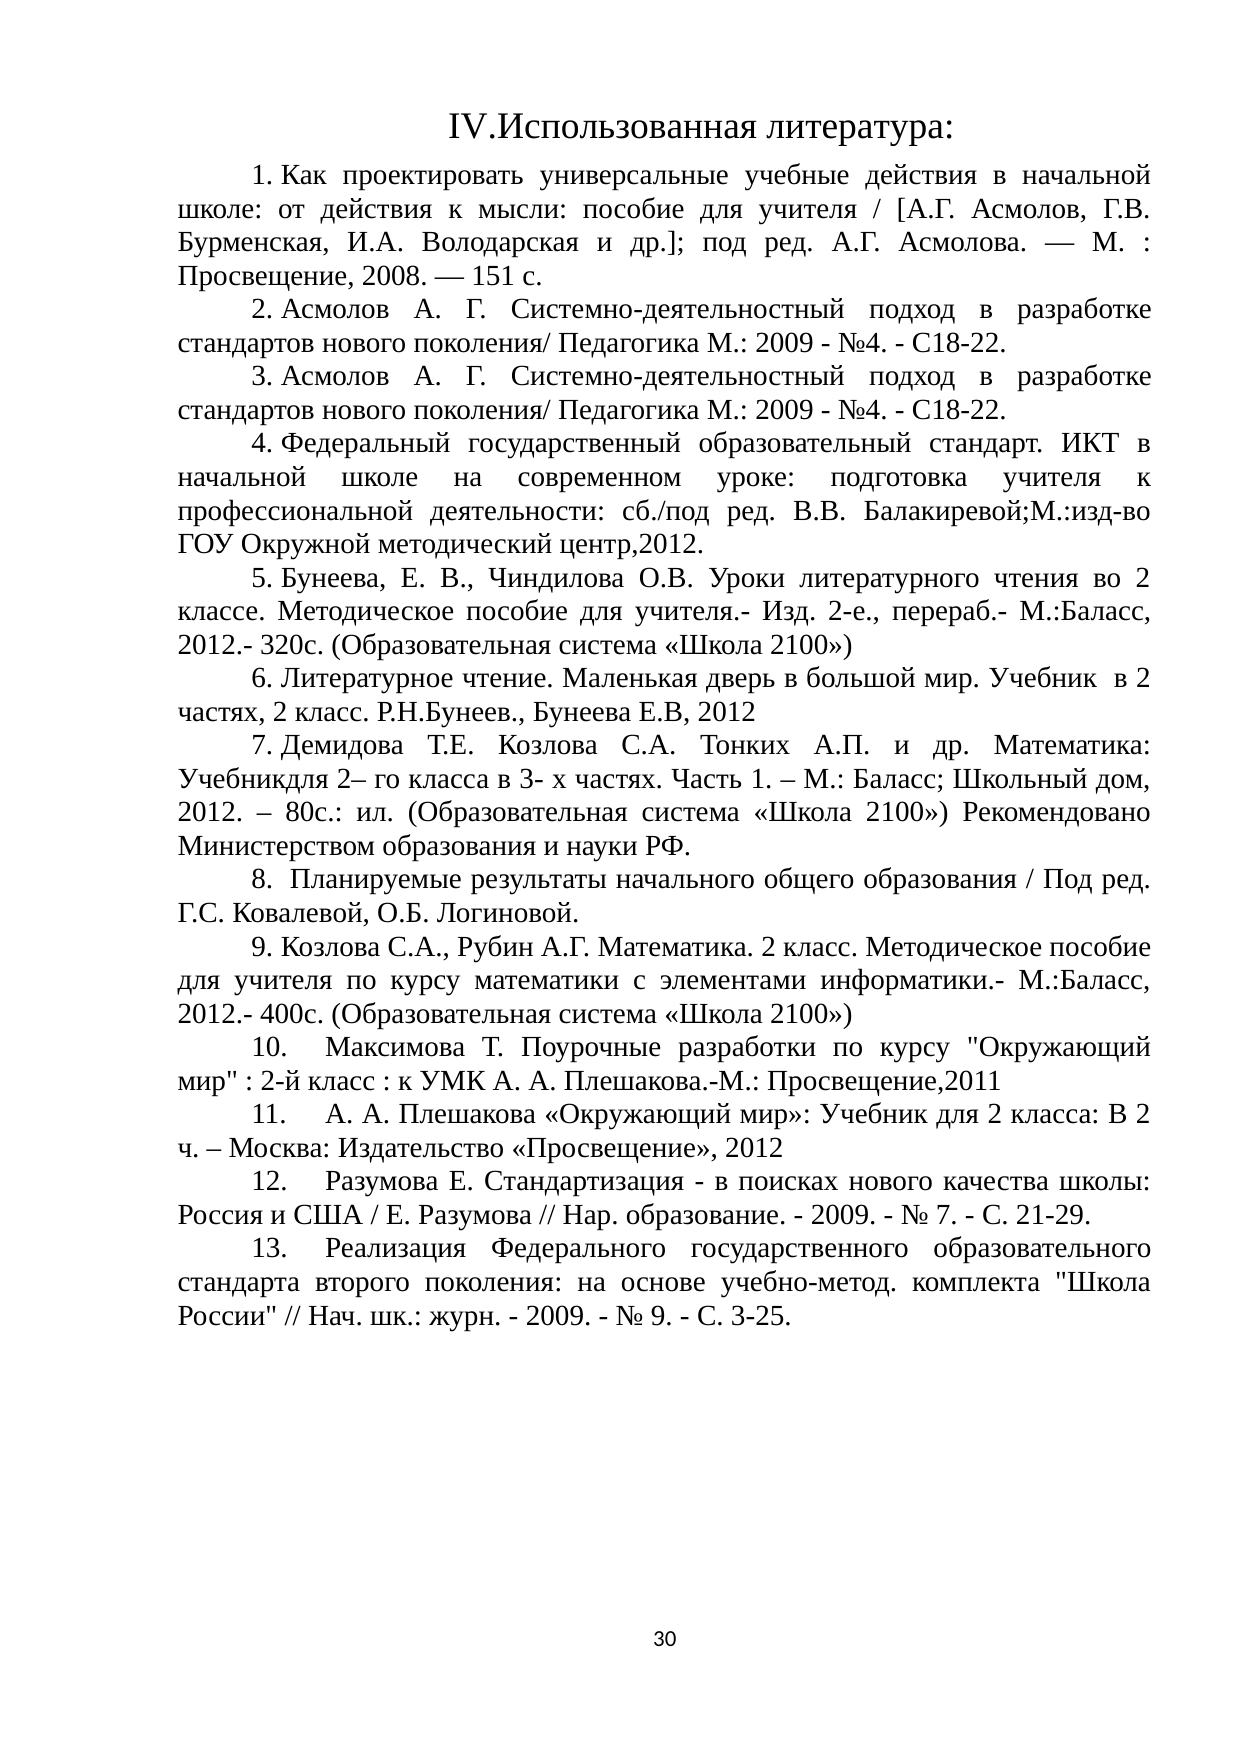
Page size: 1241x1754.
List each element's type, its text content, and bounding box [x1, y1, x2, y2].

subtitle Как проектировать универсальные учебные действия в начальной школе: от действия к мысли: пособие для учителя / [А.Г. Асмолов, Г.В. Бурменская, И.А. Володарская и др.]; под ред. А.Г. Асмолова. — М. : Просвещение, 2008. — 151 с. [177, 157, 1152, 291]
subtitle Козлова С.А., Рубин А.Г. Математика. 2 класс. Методическое пособие для учителя по курсу математики с элементами информатики.- М.:Баласс, 2012.- 400с. (Образовательная система «Школа 2100») [177, 929, 1152, 1029]
subtitle Федеральный государственный образовательный стандарт. ИКТ в начальной школе на современном уроке: подготовка учителя к профессиональной деятельности: сб./под ред. В.В. Балакиревой;М.:изд-во ГОУ Окружной методический центр,2012. [177, 426, 1152, 560]
subtitle Асмолов А. Г. Системно-деятельностный подход в разработке стандартов нового поколения/ Педагогика М.: 2009 - №4. - С18-22. [177, 291, 1152, 358]
subtitle Реализация Федерального государственного образовательного стандарта второго поколения: на основе учебно-метод. комплекта "Школа России" // Нач. шк.: журн. - 2009. - № 9. - С. 3-25. [177, 1231, 1152, 1331]
subtitle Литературное чтение. Маленькая дверь в большой мир. Учебник в 2 частях, 2 класс. Р.Н.Бунеев., Бунеева Е.В, 2012 [177, 660, 1152, 727]
subtitle Максимова Т. Поурочные разработки по курсу "Окружающий мир" : 2-й класс : к УМК А. А. Плешакова.-М.: Просвещение,2011 [177, 1029, 1152, 1096]
subtitle Асмолов А. Г. Системно-деятельностный подход в разработке стандартов нового поколения/ Педагогика М.: 2009 - №4. - С18-22. [177, 358, 1152, 426]
subtitle Бунеева, Е. В., Чиндилова О.В. Уроки литературного чтения во 2 классе. Методическое пособие для учителя.- Изд. 2-е., перераб.- М.:Баласс, 2012.- 320с. (Образовательная система «Школа 2100») [177, 560, 1152, 660]
subtitle Демидова Т.Е. Козлова С.А. Тонких А.П. и др. Математика: Учебникдля 2– го класса в 3- х частях. Часть 1. – М.: Баласс; Школьный дом, 2012. – 80с.: ил. (Образовательная система «Школа 2100») Рекомендовано Министерством образования и науки РФ. [177, 727, 1152, 862]
subtitle Разумова Е. Стандартизация - в поисках нового качества школы: Россия и США / Е. Разумова // Нар. образование. - 2009. - № 7. - С. 21-29. [177, 1163, 1152, 1231]
subtitle Планируемые результаты начального общего образования / Под ред. Г.С. Ковалевой, О.Б. Логиновой. [177, 862, 1152, 929]
subtitle А. А. Плешакова «Окружающий мир»: Учебник для 2 класса: В 2 ч. – Москва: Издательство «Просвещение», 2012 [177, 1096, 1152, 1163]
text IV.Использованная литература: [177, 103, 1152, 147]
